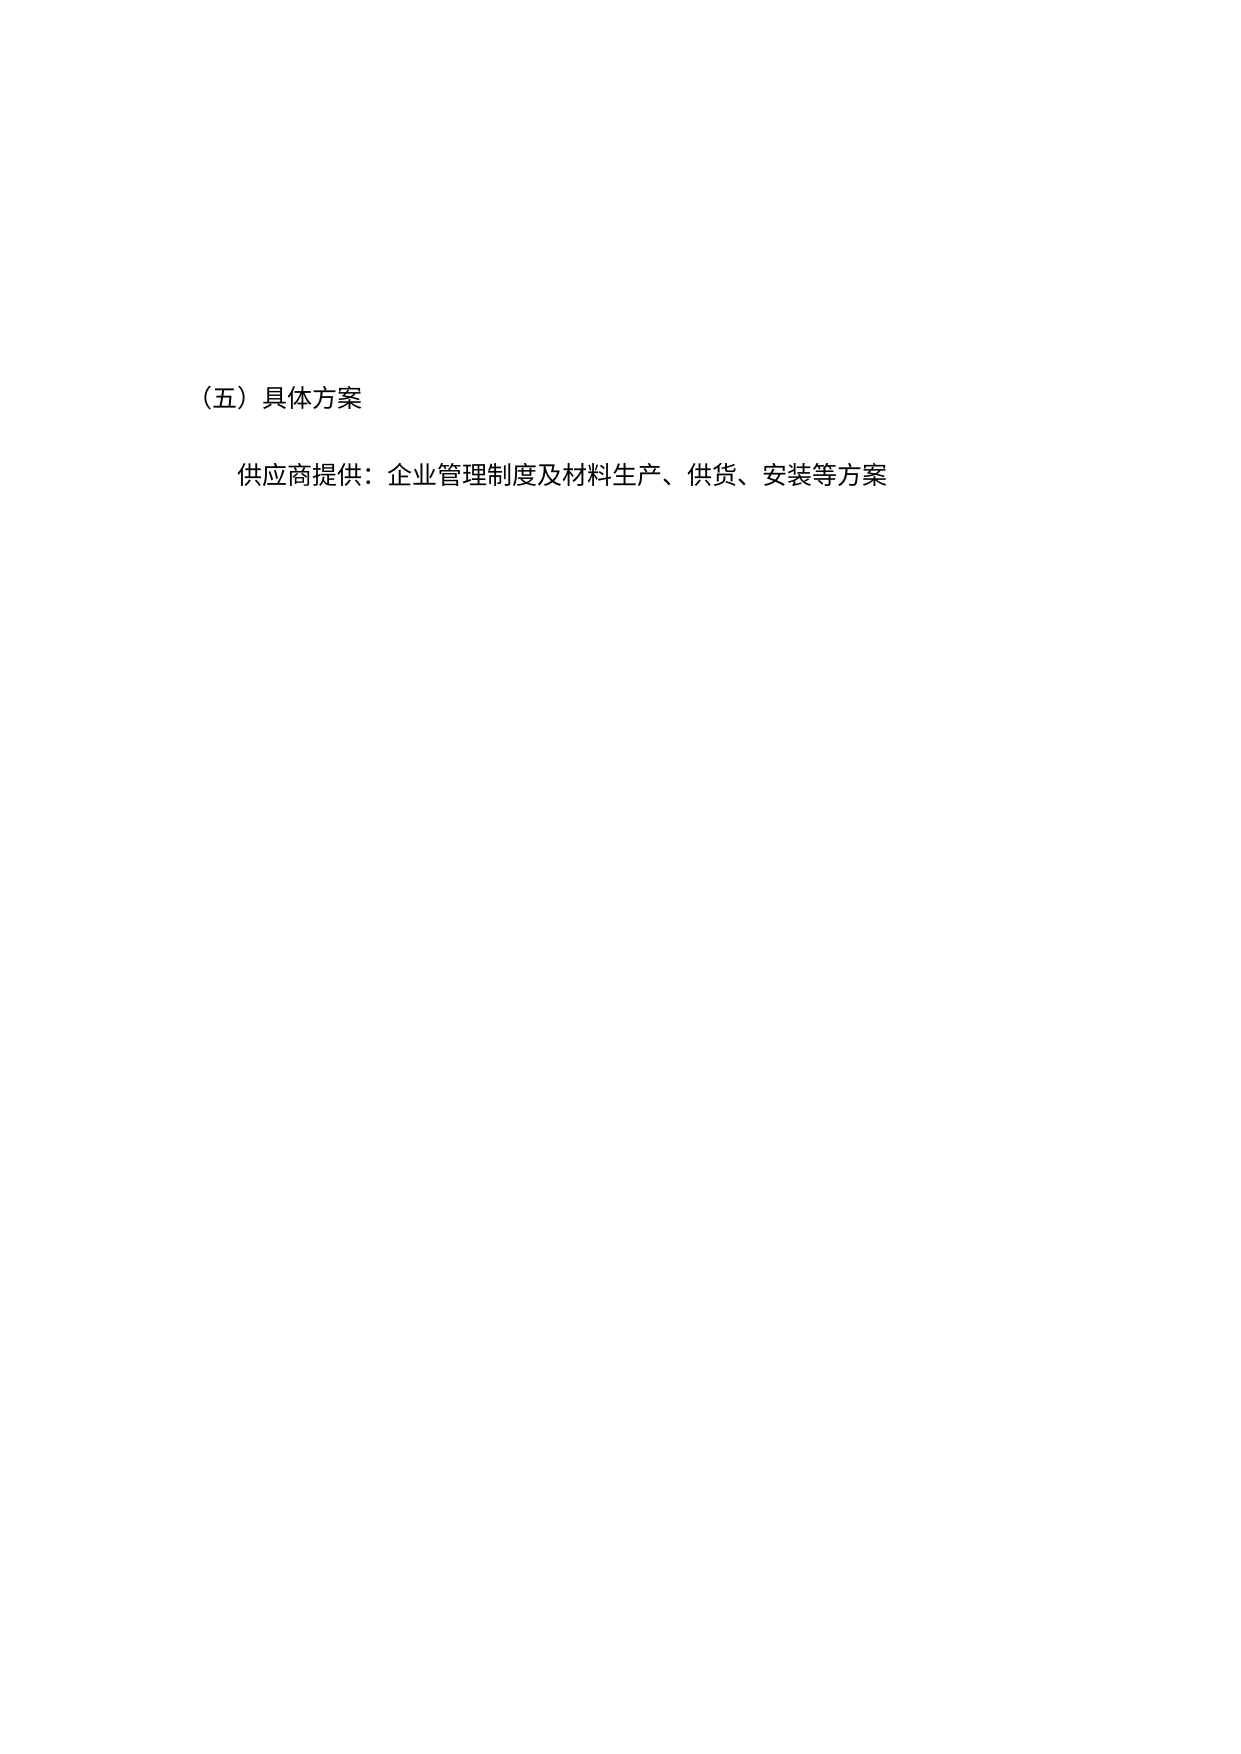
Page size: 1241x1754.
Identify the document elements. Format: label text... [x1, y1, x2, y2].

list 具体方案 [187, 364, 1053, 429]
list 供应商提供：企业管理制度及材料生产、供货、安装等方案 [187, 441, 1053, 506]
